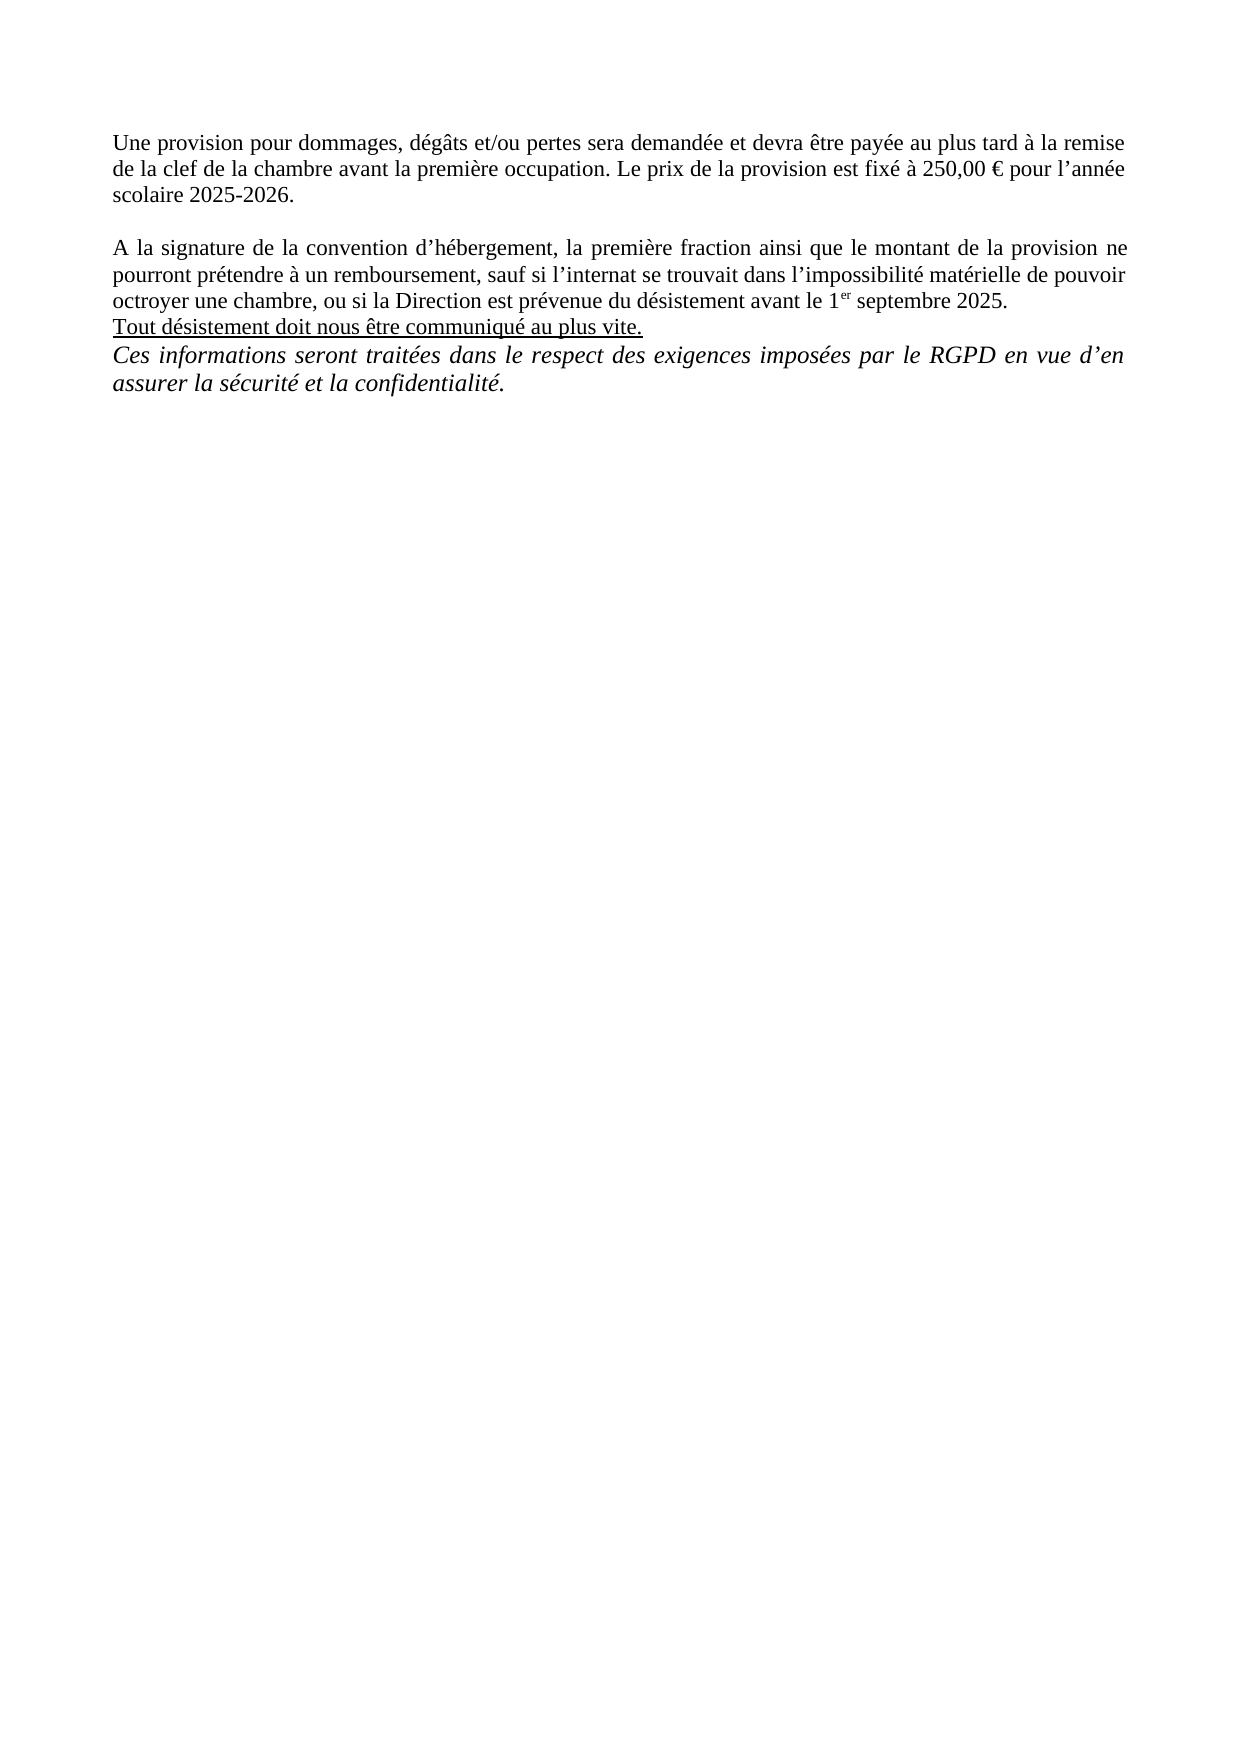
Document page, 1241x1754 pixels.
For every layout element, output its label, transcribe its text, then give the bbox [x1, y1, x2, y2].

text Ces informations seront traitées dans le respect des exigences imposées par le RGPD en vue d’en assurer la sécurité et la confidentialité. [112, 340, 1128, 397]
text Tout désistement doit nous être communiqué au plus vite. [112, 313, 1128, 340]
text A la signature de la convention d’hébergement, la première fraction ainsi que le montant de la provision ne pourront prétendre à un remboursement, sauf si l’internat se trouvait dans l’impossibilité matérielle de pouvoir octroyer une chambre, ou si la Direction est prévenue du désistement avant le 1er septembre 2025. [112, 234, 1128, 313]
text Une provision pour dommages, dégâts et/ou pertes sera demandée et devra être payée au plus tard à la remise de la clef de la chambre avant la première occupation. Le prix de la provision est fixé à 250,00 € pour l’année scolaire 2025-2026. [112, 129, 1128, 208]
